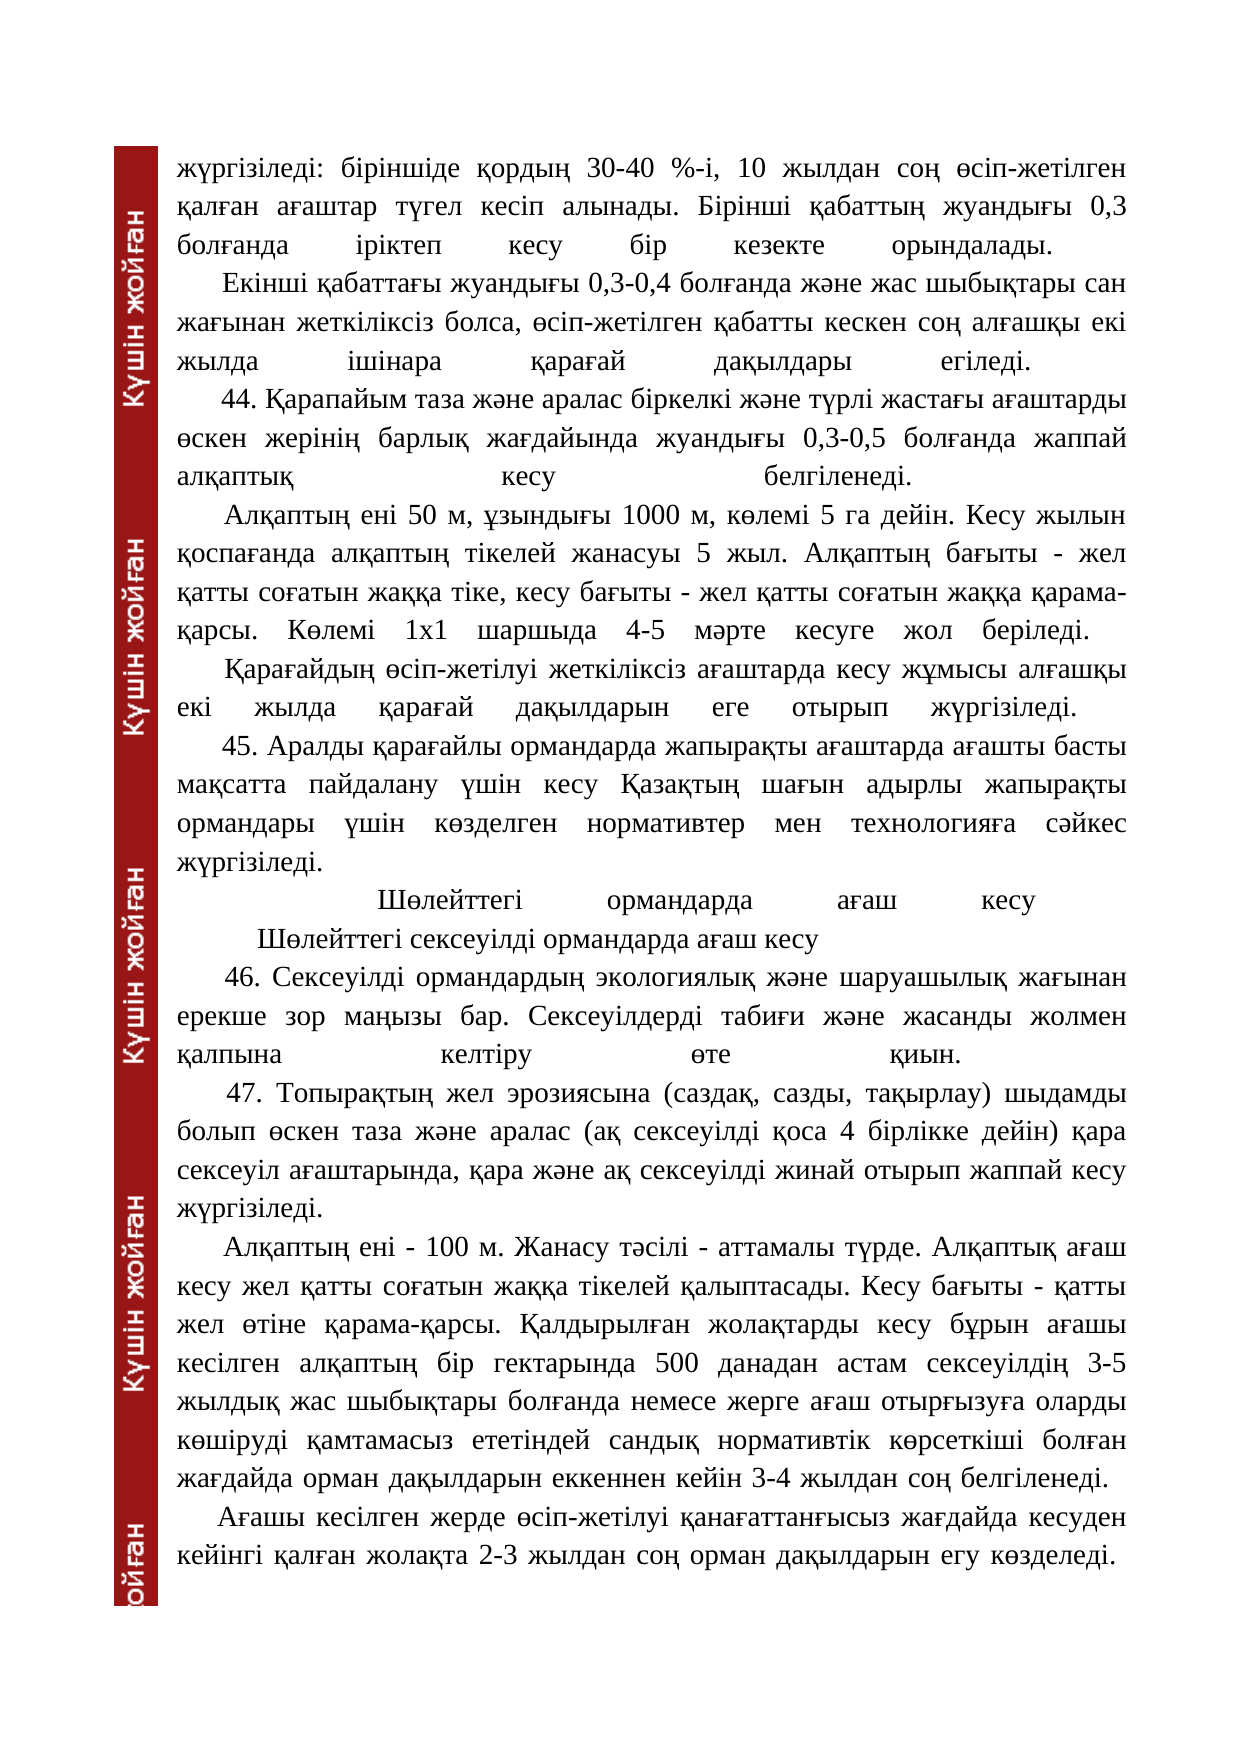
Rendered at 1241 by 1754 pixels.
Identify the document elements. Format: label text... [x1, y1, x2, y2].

picture [114, 146, 158, 150]
picture [114, 954, 158, 959]
picture [114, 877, 158, 882]
picture [114, 1571, 158, 1606]
text Шөлейттегi ормандарда ағаш кесу Шөлейттегi сексеуiлдi ормандарда ағаш кесу [112, 882, 1128, 954]
